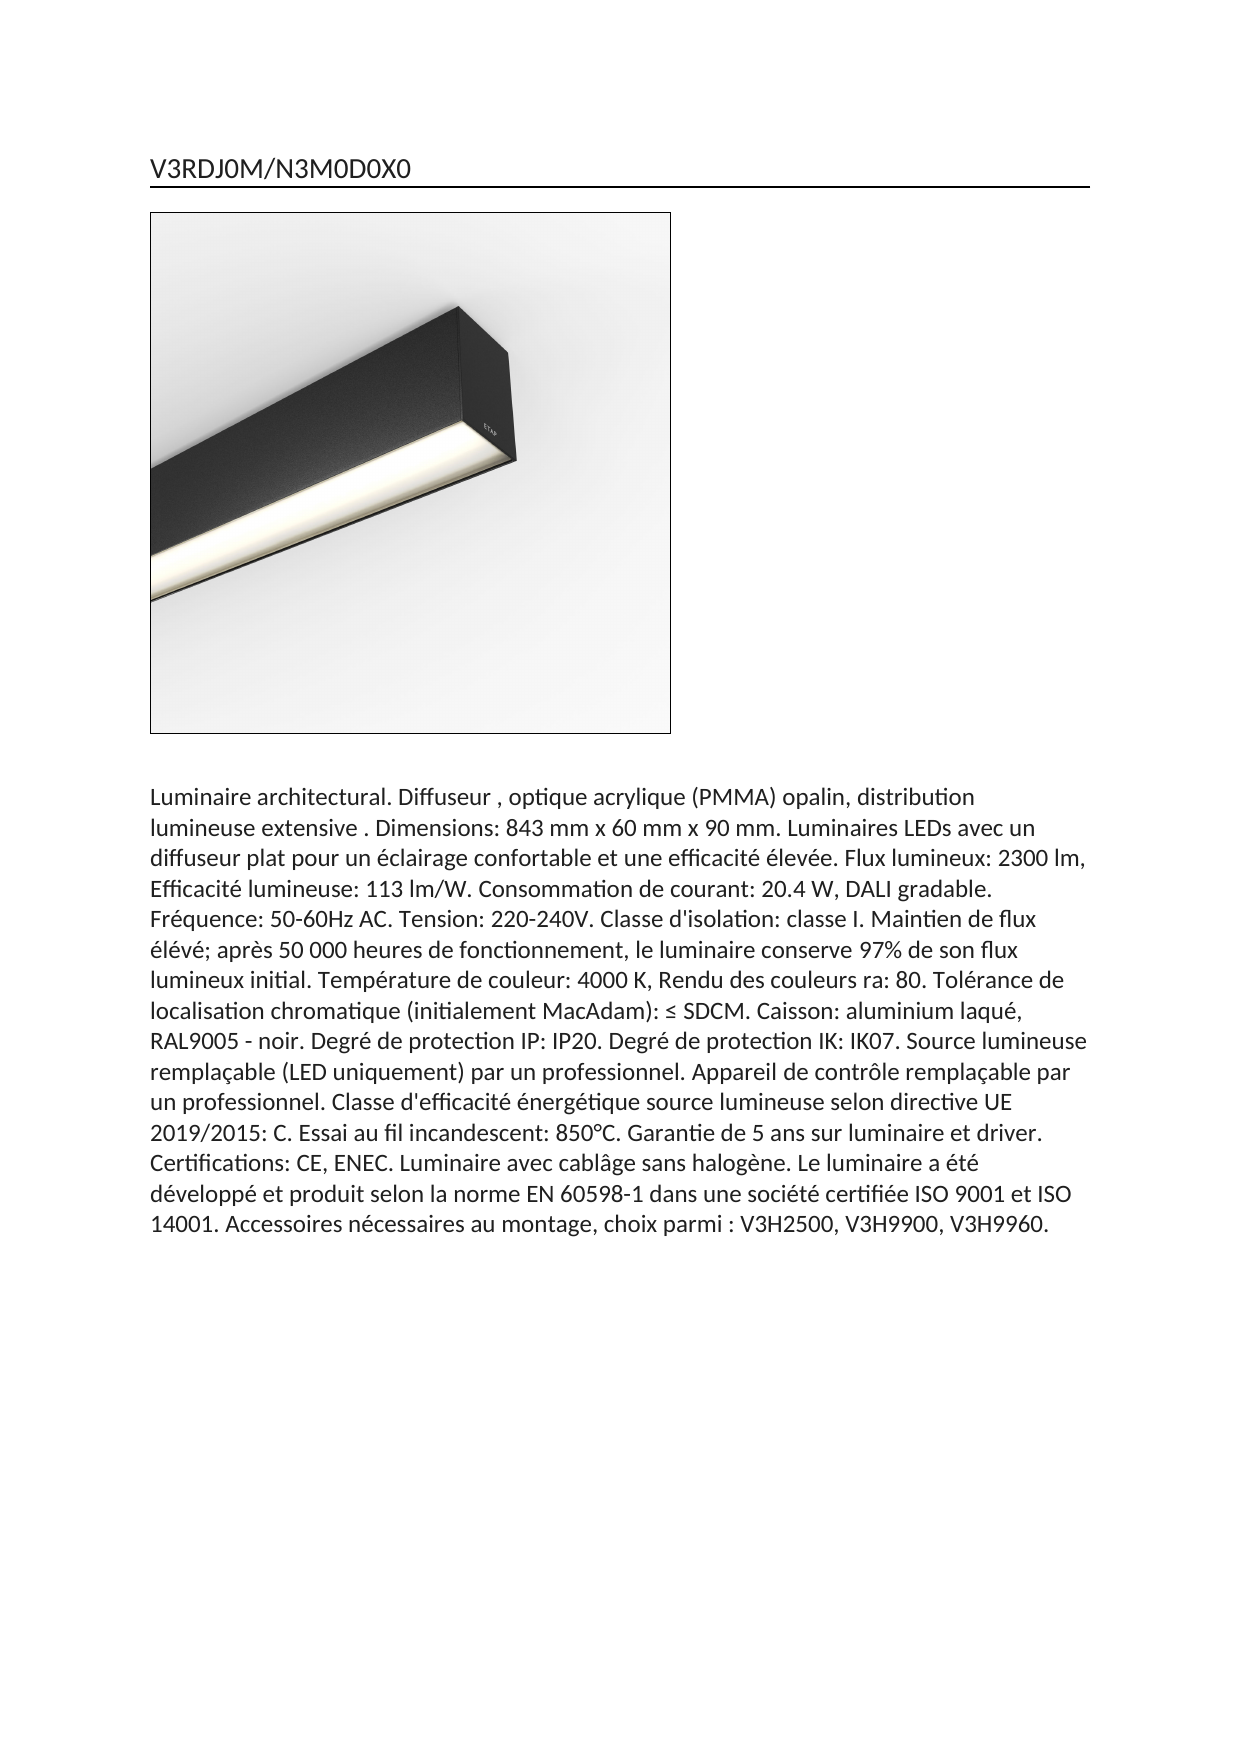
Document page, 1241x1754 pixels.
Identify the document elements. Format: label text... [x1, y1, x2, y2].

text V3RDJ0M/N3M0D0X0 [150, 150, 1090, 186]
text Luminaire architectural. Diffuseur , optique acrylique (PMMA) opalin, distribution lumineuse extensive . Dimensions: 843 mm x 60 mm x 90 mm. Luminaires LEDs avec un diffuseur plat pour un éclairage confortable et une efficacité élevée. Flux lumineux: 2300 lm, Efficacité lumineuse: 113 lm/W. Consommation de courant: 20.4 W, DALI gradable. Fréquence: 50-60Hz AC. Tension: 220-240V. Classe d'isolation: classe I. Maintien de flux élévé; après 50 000 heures de fonctionnement, le luminaire conserve 97% de son flux lumineux initial. Température de couleur: 4000 K, Rendu des couleurs ra: 80. Tolérance de localisation chromatique (initialement MacAdam): ≤ SDCM. Caisson: aluminium laqué, RAL9005 - noir. Degré de protection IP: IP20. Degré de protection IK: IK07. Source lumineuse remplaçable (LED uniquement) par un professionnel. Appareil de contrôle remplaçable par un professionnel. Classe d'efficacité énergétique source lumineuse selon directive UE 2019/2015: C. Essai au fil incandescent: 850°C. Garantie de 5 ans sur luminaire et driver. Certifications: CE, ENEC. Luminaire avec cablâge sans halogène. Le luminaire a été développé et produit selon la norme EN 60598-1 dans une société certifiée ISO 9001 et ISO 14001. Accessoires nécessaires au montage, choix parmi : V3H2500, V3H9900, V3H9960. [150, 781, 1090, 1239]
picture [151, 213, 670, 733]
